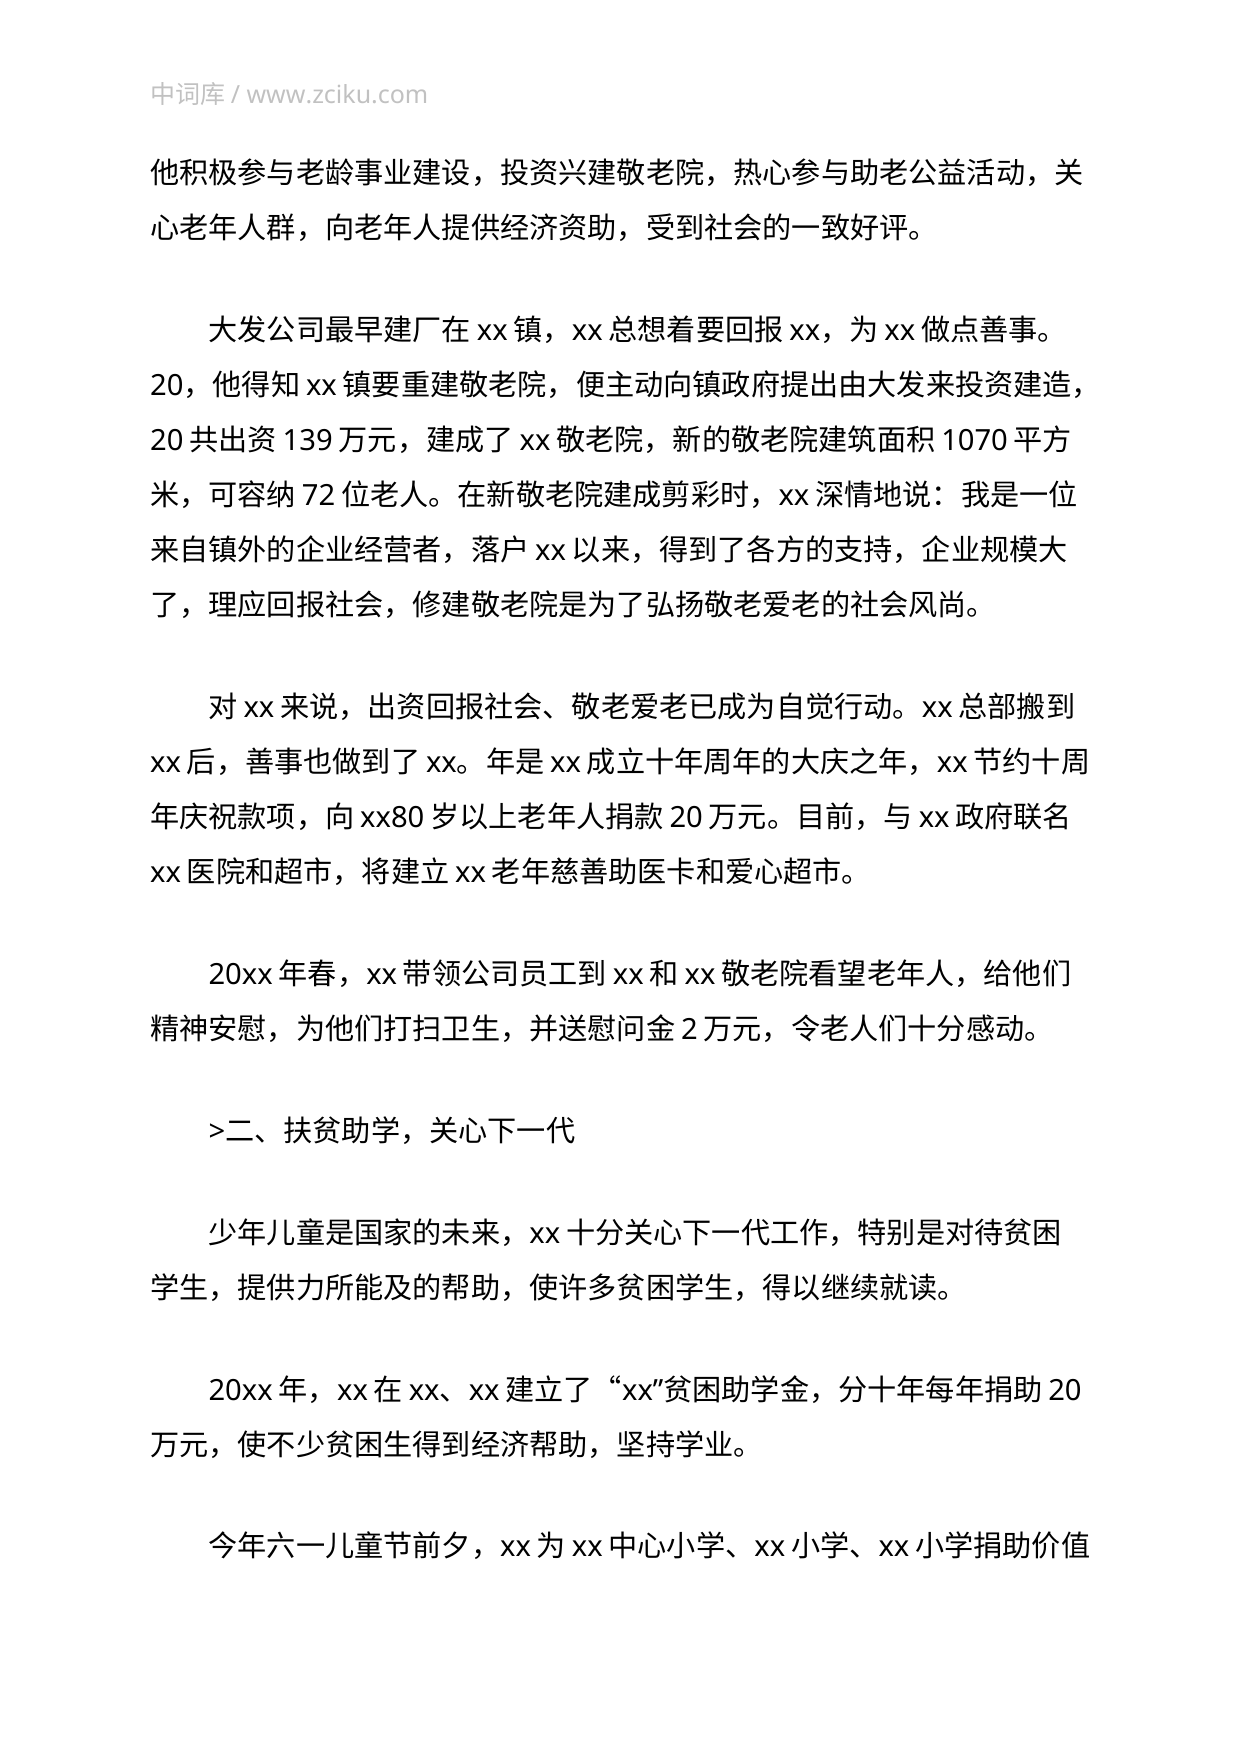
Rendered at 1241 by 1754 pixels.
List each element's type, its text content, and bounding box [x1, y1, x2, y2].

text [150, 1523, 1090, 1565]
text 20xx年春，xx带领公司员工到xx和xx敬老院看望老年人，给他们精神安慰，为他们打扫卫生，并送慰问金2万元，令老人们十分感动。 [150, 950, 1090, 1048]
text 大发公司最早建厂在xx镇，xx总想着要回报xx，为xx做点善事。20，他得知xx镇要重建敬老院，便主动向镇政府提出由大发来投资建造，20共出资139万元，建成了xx敬老院，新的敬老院建筑面积1070平方米，可容纳72位老人。在新敬老院建成剪彩时，xx深情地说：我是一位来自镇外的企业经营者，落户xx以来，得到了各方的支持，企业规模大了，理应回报社会，修建敬老院是为了弘扬敬老爱老的社会风尚。 [150, 307, 1090, 624]
text >二、扶贫助学，关心下一代 [150, 1107, 1090, 1150]
text 少年儿童是国家的未来，xx十分关心下一代工作，特别是对待贫困学生，提供力所能及的帮助，使许多贫困学生，得以继续就读。 [150, 1209, 1090, 1307]
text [150, 150, 1090, 247]
text 对xx来说，出资回报社会、敬老爱老已成为自觉行动。xx总部搬到xx后，善事也做到了xx。年是xx成立十年周年的大庆之年，xx节约十周年庆祝款项，向xx80岁以上老年人捐款20万元。目前，与xx政府联名xx医院和超市，将建立xx老年慈善助医卡和爱心超市。 [150, 683, 1090, 891]
text 20xx年，xx在xx、xx建立了“xx”贫困助学金，分十年每年捐助20万元，使不少贫困生得到经济帮助，坚持学业。 [150, 1366, 1090, 1463]
